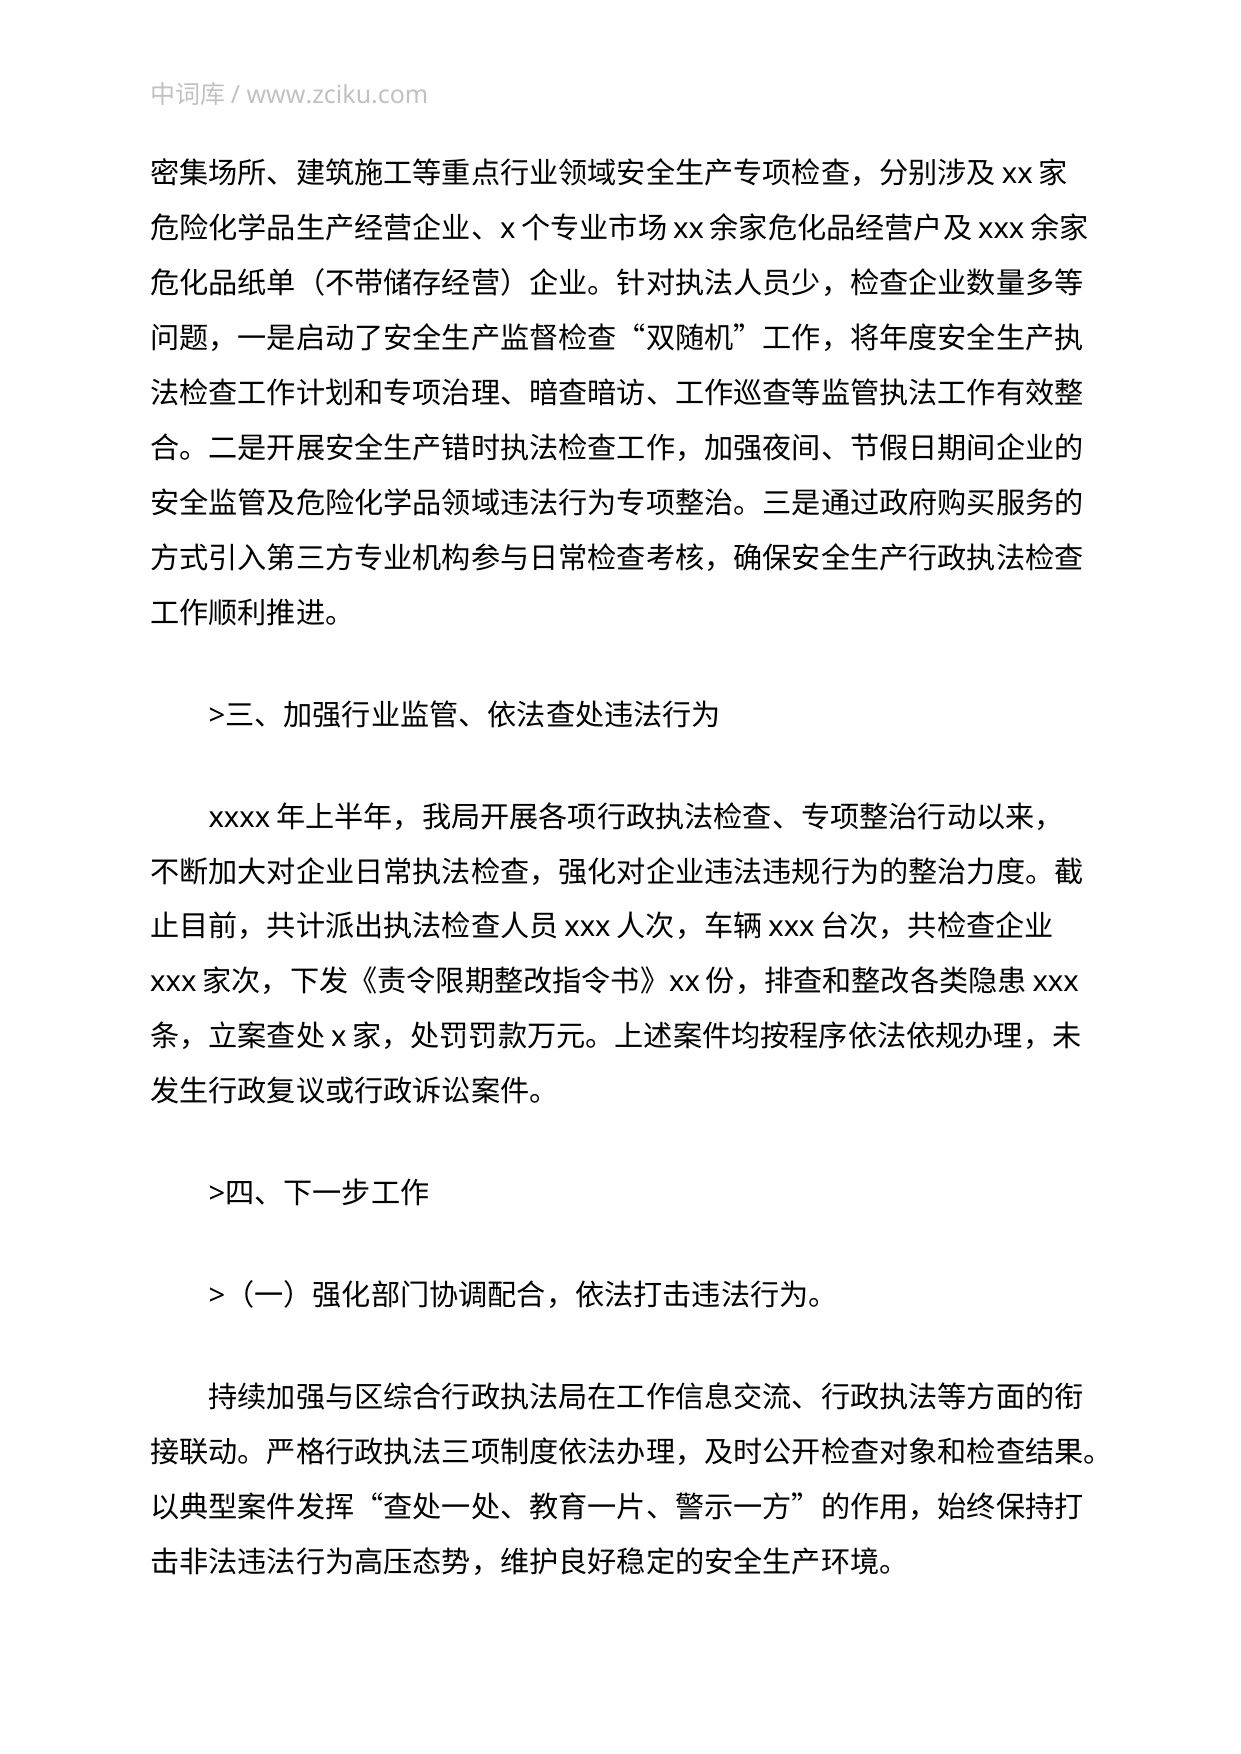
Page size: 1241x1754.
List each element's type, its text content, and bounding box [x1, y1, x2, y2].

text >（一）强化部门协调配合，依法打击违法行为。 [150, 1272, 1090, 1314]
text 持续加强与区综合行政执法局在工作信息交流、行政执法等方面的衔接联动。严格行政执法三项制度依法办理，及时公开检查对象和检查结果。以典型案件发挥“查处一处、教育一片、警示一方”的作用，始终保持打击非法违法行为高压态势，维护良好稳定的安全生产环境。 [150, 1374, 1090, 1581]
text >四、下一步工作 [150, 1170, 1090, 1212]
text >三、加强行业监管、依法查处违法行为 [150, 691, 1090, 733]
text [150, 150, 1090, 632]
text xxxx年上半年，我局开展各项行政执法检查、专项整治行动以来，不断加大对企业日常执法检查，强化对企业违法违规行为的整治力度。截止目前，共计派出执法检查人员xxx人次，车辆xxx台次，共检查企业xxx家次，下发《责令限期整改指令书》xx份，排查和整改各类隐患xxx条，立案查处x家，处罚罚款万元。上述案件均按程序依法依规办理，未发生行政复议或行政诉讼案件。 [150, 793, 1090, 1110]
